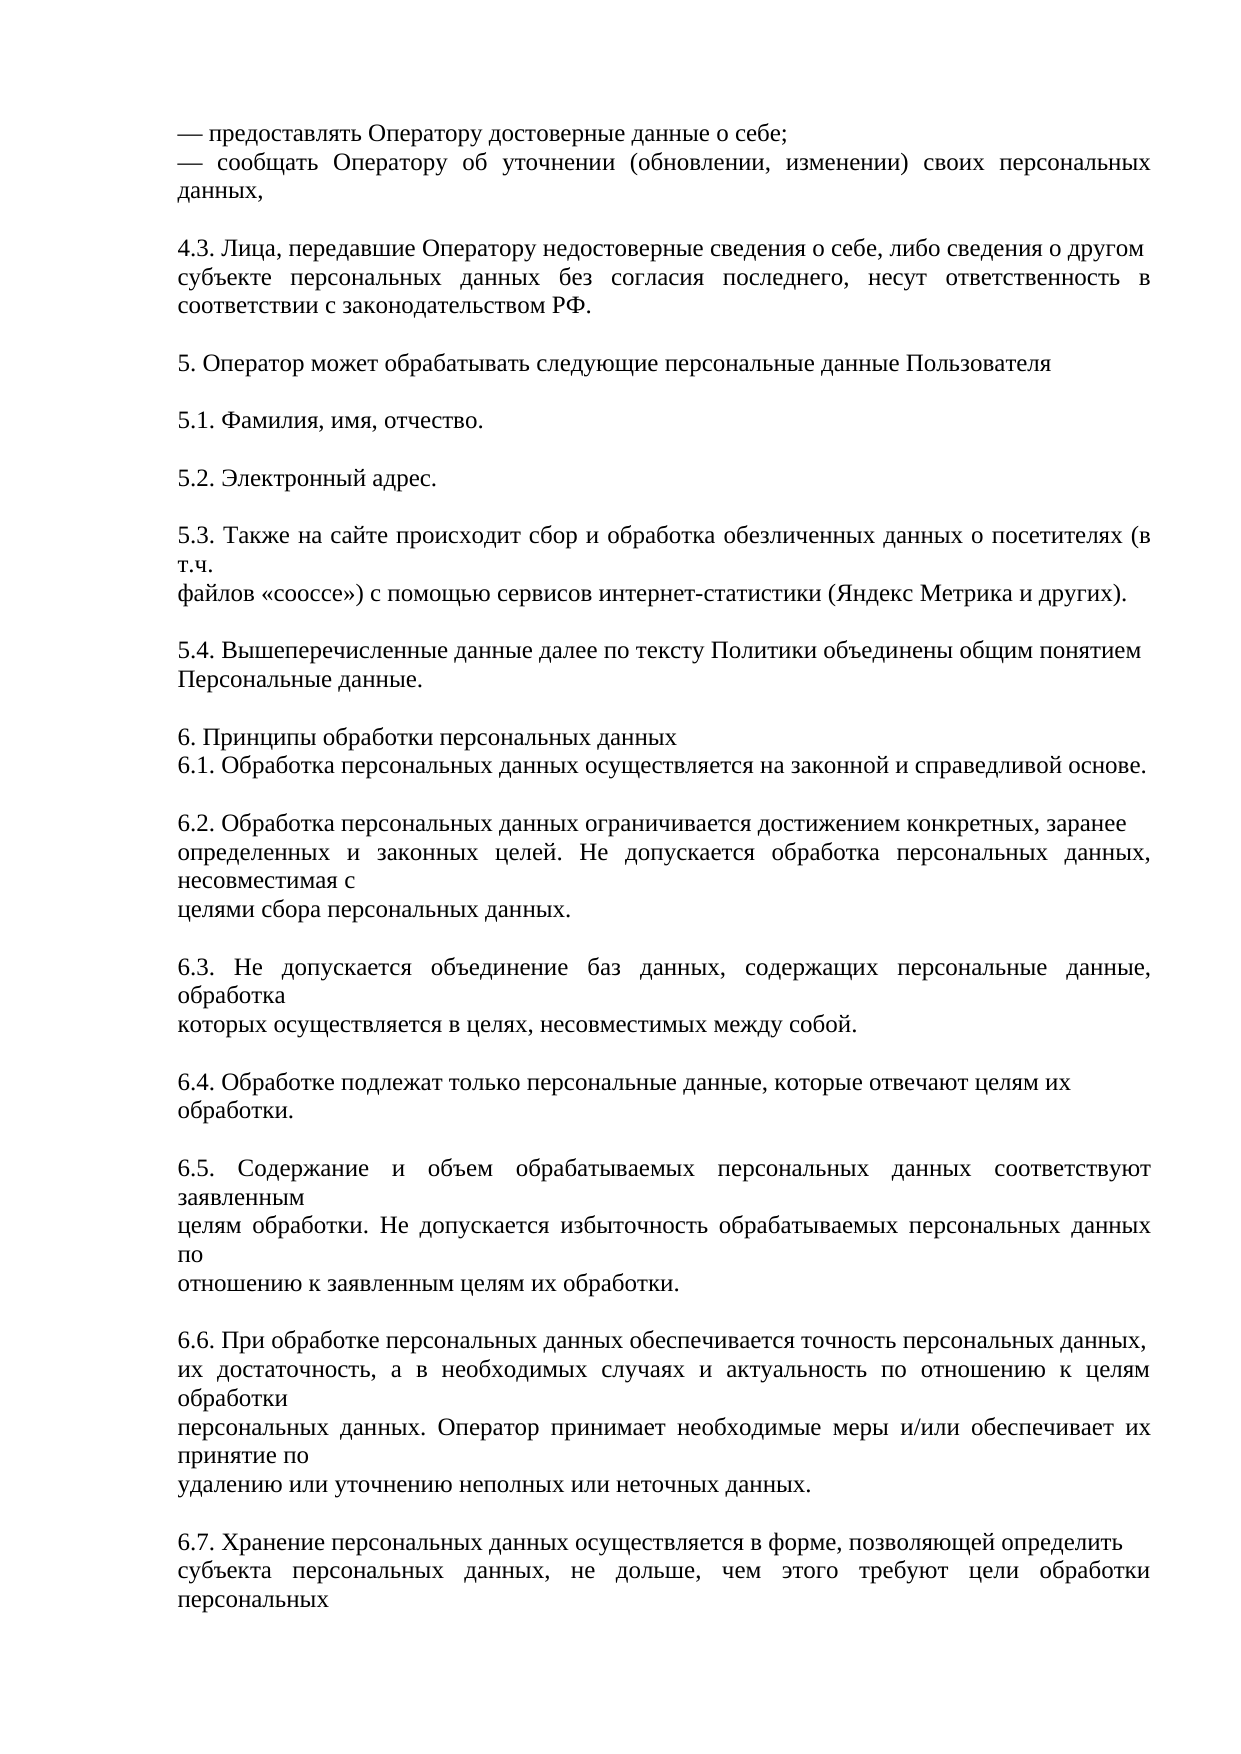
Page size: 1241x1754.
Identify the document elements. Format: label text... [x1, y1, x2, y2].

text 6.3. Не допускается объединение баз данных, содержащих персональные данные, обработка [177, 952, 1152, 1009]
text определенных и законных целей. Не допускается обработка персональных данных, несовместимая с [177, 837, 1152, 894]
text 6.2. Обработка персональных данных ограничивается достижением конкретных, заранее [177, 808, 1152, 837]
text 5.3. Также на сайте происходит сбор и обработка обезличенных данных о посетителях (в т.ч. [177, 521, 1152, 578]
text 5. Оператор может обрабатывать следующие персональные данные Пользователя [177, 348, 1152, 377]
text удалению или уточнению неполных или неточных данных. [177, 1469, 1152, 1498]
text целям обработки. Не допускается избыточность обрабатываемых персональных данных по [177, 1211, 1152, 1268]
text 6.6. При обработке персональных данных обеспечивается точность персональных данных, [177, 1326, 1152, 1354]
text — предоставлять Оператору достоверные данные о себе; [177, 118, 1152, 147]
text персональных данных. Оператор принимает необходимые меры и/или обеспечивает их принятие по [177, 1412, 1152, 1469]
text Персональные данные. [177, 664, 1152, 693]
text 6.7. Хранение персональных данных осуществляется в форме, позволяющей определить [177, 1527, 1152, 1556]
text которых осуществляется в целях, несовместимых между собой. [177, 1009, 1152, 1038]
text отношению к заявленным целям их обработки. [177, 1268, 1152, 1297]
text 6.1. Обработка персональных данных осуществляется на законной и справедливой основе. [177, 751, 1152, 779]
text 6.4. Обработке подлежат только персональные данные, которые отвечают целям их [177, 1067, 1152, 1096]
text субъекта персональных данных, не дольше, чем этого требуют цели обработки персональных [177, 1556, 1152, 1613]
text 5.2. Электронный адрес. [177, 463, 1152, 492]
text их достаточность, а в необходимых случаях и актуальность по отношению к целям обработки [177, 1354, 1152, 1412]
text 6.5. Содержание и объем обрабатываемых персональных данных соответствуют заявленным [177, 1153, 1152, 1211]
text 4.3. Лица, передавшие Оператору недостоверные сведения о себе, либо сведения о другом [177, 233, 1152, 262]
text файлов «сооссе») с помощью сервисов интернет-статистики (Яндекс Метрика и других). [177, 578, 1152, 607]
text 6. Принципы обработки персональных данных [177, 722, 1152, 751]
text 5.4. Вышеперечисленные данные далее по тексту Политики объединены общим понятием [177, 636, 1152, 664]
text субъекте персональных данных без согласия последнего, несут ответственность в соответствии с законодательством РФ. [177, 262, 1152, 319]
text — сообщать Оператору об уточнении (обновлении, изменении) своих персональных данных, [177, 147, 1152, 204]
text 5.1. Фамилия, имя, отчество. [177, 406, 1152, 434]
text целями сбора персональных данных. [177, 894, 1152, 923]
text обработки. [177, 1096, 1152, 1124]
